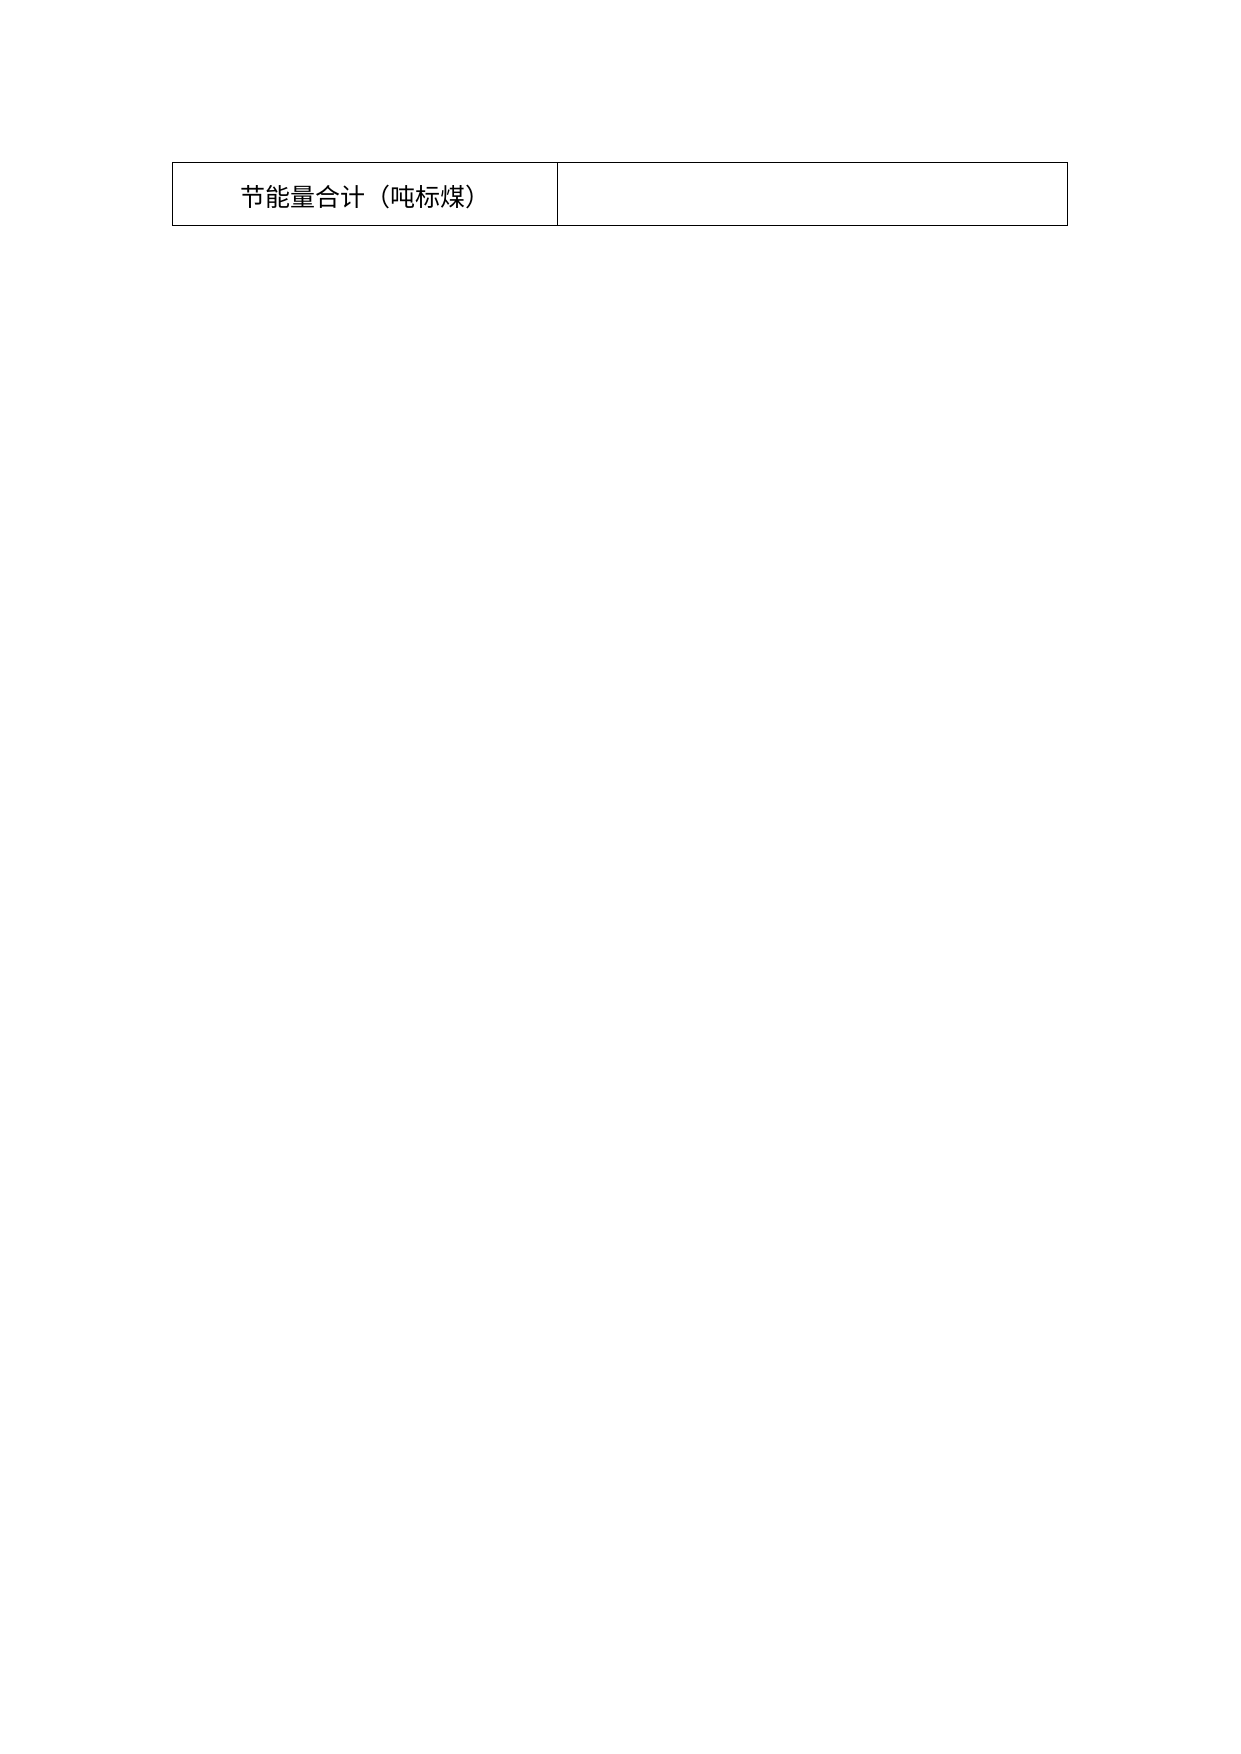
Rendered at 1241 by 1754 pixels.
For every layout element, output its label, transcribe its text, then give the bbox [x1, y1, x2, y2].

table_cell [558, 163, 1067, 225]
table_cell 节能量合计（吨标煤） [173, 163, 557, 225]
